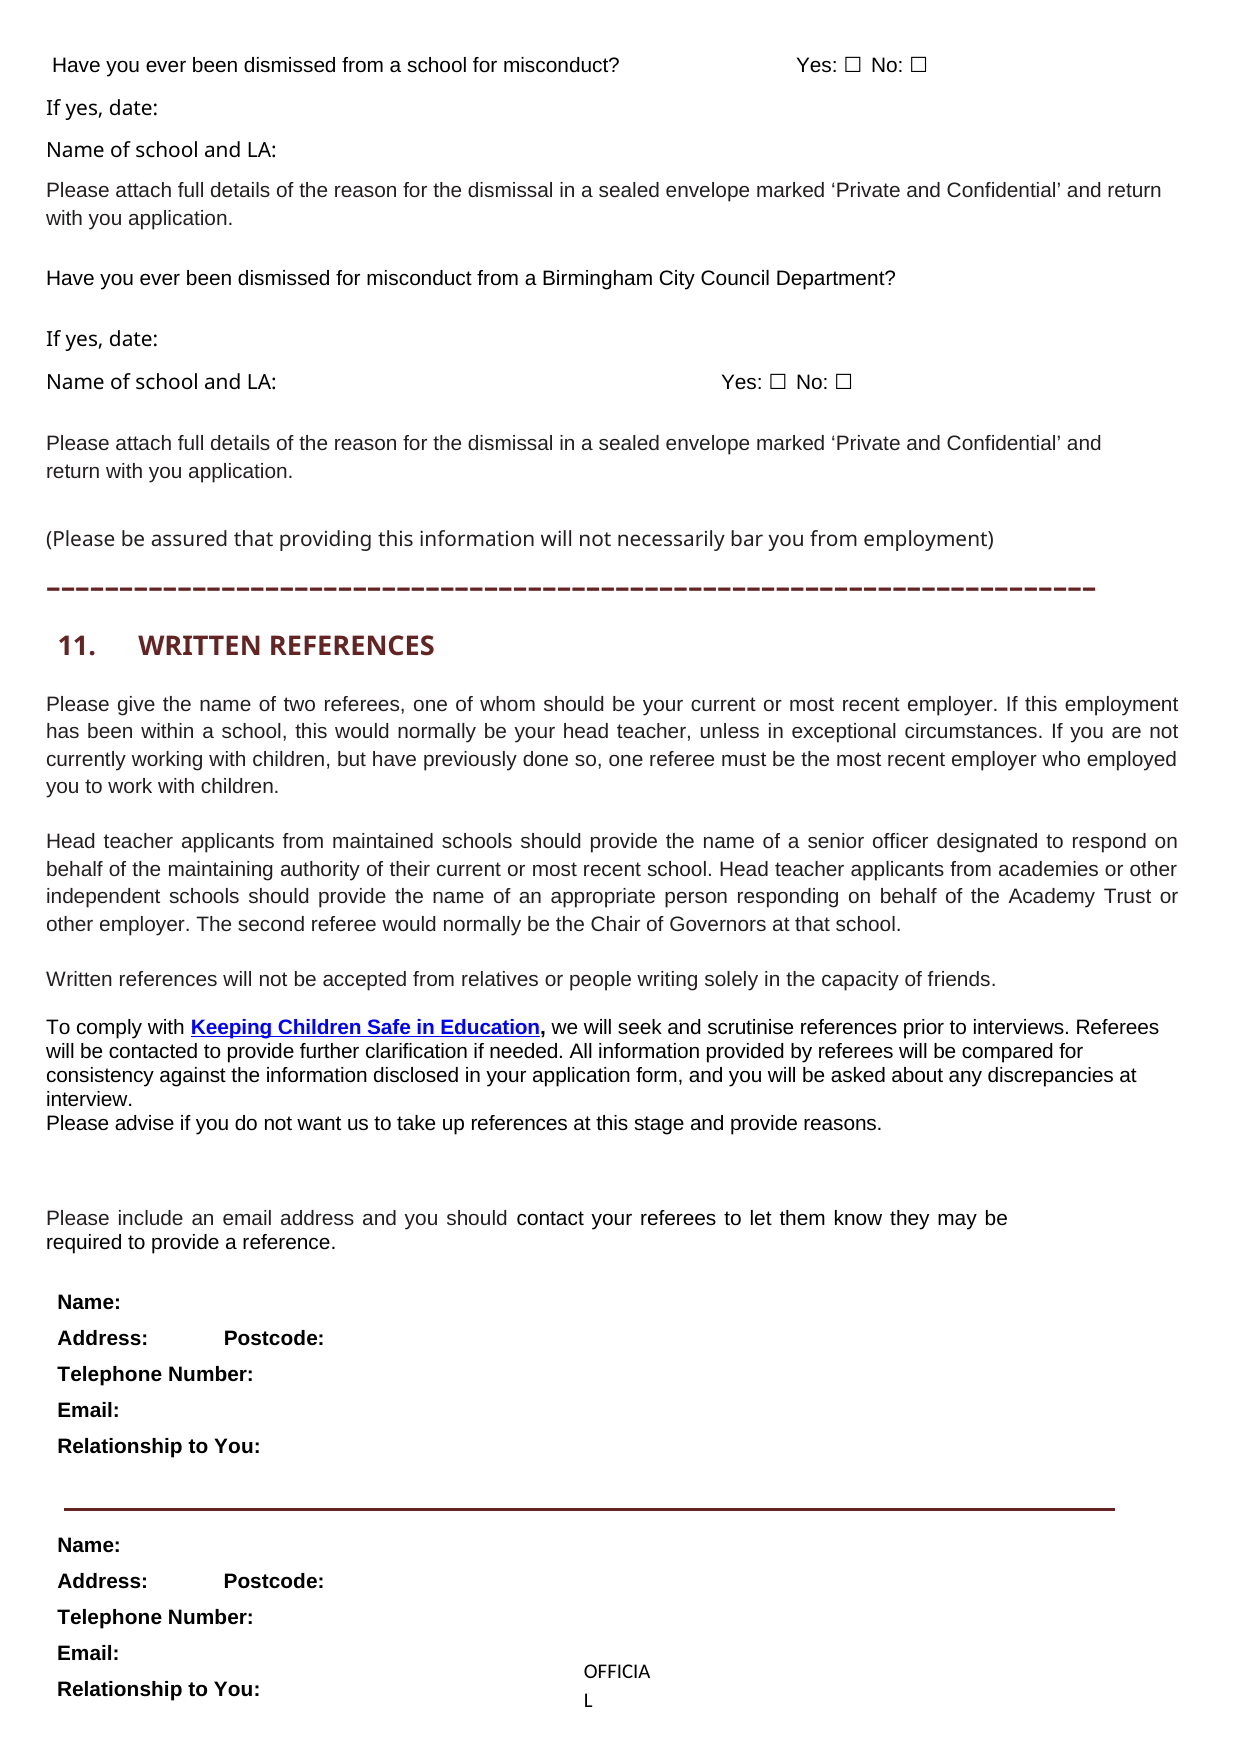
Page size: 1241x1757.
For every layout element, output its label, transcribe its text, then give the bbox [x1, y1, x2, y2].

text Head teacher applicants from maintained schools should provide the name of a senior officer designated to respond on behalf of the maintaining authority of their current or most recent school. Head teacher applicants from academies or other independent schools should provide the name of an appropriate person responding on behalf of the Academy Trust or other employer. The second referee would normally be the Chair of Governors at that school. [46, 829, 1180, 936]
text Name of school and LA: Yes: ☐ No: ☐ [46, 367, 1180, 396]
text (Please be assured that providing this information will not necessarily bar you from employment) [46, 524, 1180, 552]
text Name: [57, 1290, 1171, 1314]
text Relationship to You: [57, 1677, 1171, 1701]
text Email: [57, 1398, 1186, 1422]
text Please include an email address and you should contact your referees to let them know they may be required to provide a reference. [46, 1206, 1009, 1254]
text Please give the name of two referees, one of whom should be your current or most recent employer. If this employment has been within a school, this would normally be your head teacher, unless in exceptional circumstances. If you are not currently working with children, but have previously done so, one referee must be the most recent employer who employed you to work with children. [46, 692, 1180, 798]
text Relationship to You: [57, 1434, 1186, 1457]
text Name of school and LA: [46, 135, 1180, 164]
text To comply with Keeping Children Safe in Education, we will seek and scrutinise references prior to interviews. Referees will be contacted to provide further clarification if needed. All information provided by referees will be compared for consistency against the information disclosed in your application form, and you will be asked about any discrepancies at interview. [46, 1014, 1180, 1110]
text Have you ever been dismissed for misconduct from a Birmingham City Council Department? [46, 265, 1180, 289]
text Please attach full details of the reason for the dismissal in a sealed envelope marked ‘Private and Confidential’ and return with you application. [46, 431, 1180, 482]
text Have you ever been dismissed from a school for misconduct? Yes: ☐ No: ☐ [46, 50, 1180, 78]
text Written references will not be accepted from relatives or people writing solely in the capacity of friends. [46, 967, 1009, 991]
text Please advise if you do not want us to take up references at this stage and provide reasons. [46, 1110, 1180, 1134]
text Email: [57, 1641, 1171, 1665]
text Name: [57, 1533, 1200, 1557]
text Address: Postcode: [57, 1569, 1027, 1593]
text Telephone Number: [57, 1605, 1027, 1629]
text –––––––––––––––––––––––––––––––––––––––––––––––––––––––––––––––––––––––– [46, 566, 1180, 606]
text 11. WRITTEN REFERENCES [57, 626, 528, 664]
text Address: Postcode: [57, 1326, 1186, 1349]
text Telephone Number: [57, 1361, 1186, 1385]
text If yes, date: [46, 324, 1180, 353]
text Please attach full details of the reason for the dismissal in a sealed envelope marked ‘Private and Confidential’ and return with you application. [46, 178, 1180, 229]
text If yes, date: [46, 93, 1180, 121]
